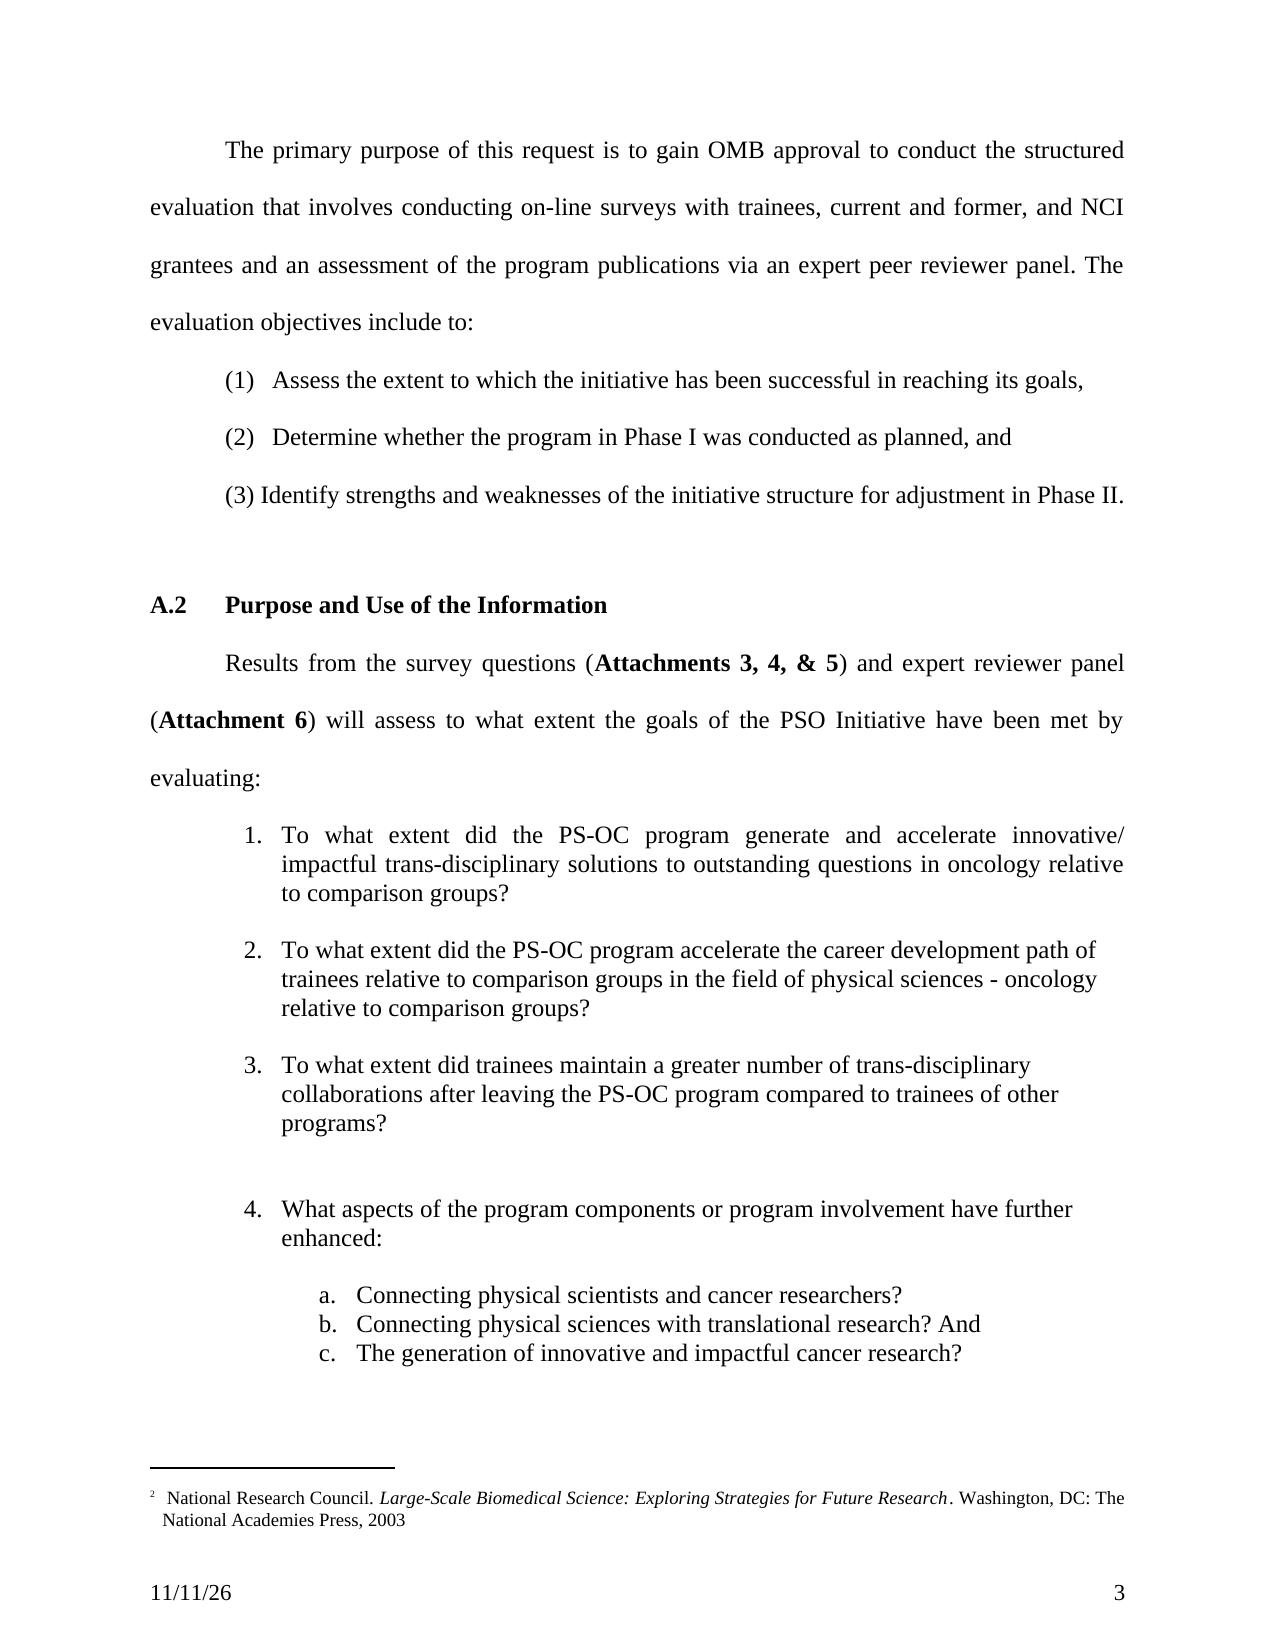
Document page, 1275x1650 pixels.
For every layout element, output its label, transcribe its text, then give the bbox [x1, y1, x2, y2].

list To what extent did trainees maintain a greater number of trans-disciplinary collaborations after leaving the PS-OC program compared to trainees of other programs? [244, 1050, 1125, 1136]
list (3) Identify strengths and weaknesses of the initiative structure for adjustment in Phase II. [225, 480, 1125, 509]
list Assess the extent to which the initiative has been successful in reaching its goals, [225, 365, 1125, 394]
text The primary purpose of this request is to gain OMB approval to conduct the structured evaluation that involves conducting on-line surveys with trainees, current and former, and NCI grantees and an assessment of the program publications via an expert peer reviewer panel. The evaluation objectives include to: [150, 135, 1125, 336]
list To what extent did the PS-OC program generate and accelerate innovative/ impactful trans-disciplinary solutions to outstanding questions in oncology relative to comparison groups? [244, 820, 1125, 906]
list To what extent did the PS-OC program accelerate the career development path of trainees relative to comparison groups in the field of physical sciences - oncology relative to comparison groups? [244, 935, 1125, 1021]
list The generation of innovative and impactful cancer research? [319, 1338, 1125, 1366]
list Connecting physical sciences with translational research? And [319, 1309, 1125, 1338]
list Connecting physical scientists and cancer researchers? [319, 1280, 1125, 1309]
list (2) Determine whether the program in Phase I was conducted as planned, and [225, 422, 1125, 451]
text Results from the survey questions (Attachments 3, 4, & 5) and expert reviewer panel (Attachment 6) will assess to what extent the goals of the PSO Initiative have been met by evaluating: [150, 648, 1125, 791]
text A.2 Purpose and Use of the Information [150, 590, 1125, 619]
list What aspects of the program components or program involvement have further enhanced: [244, 1194, 1125, 1251]
